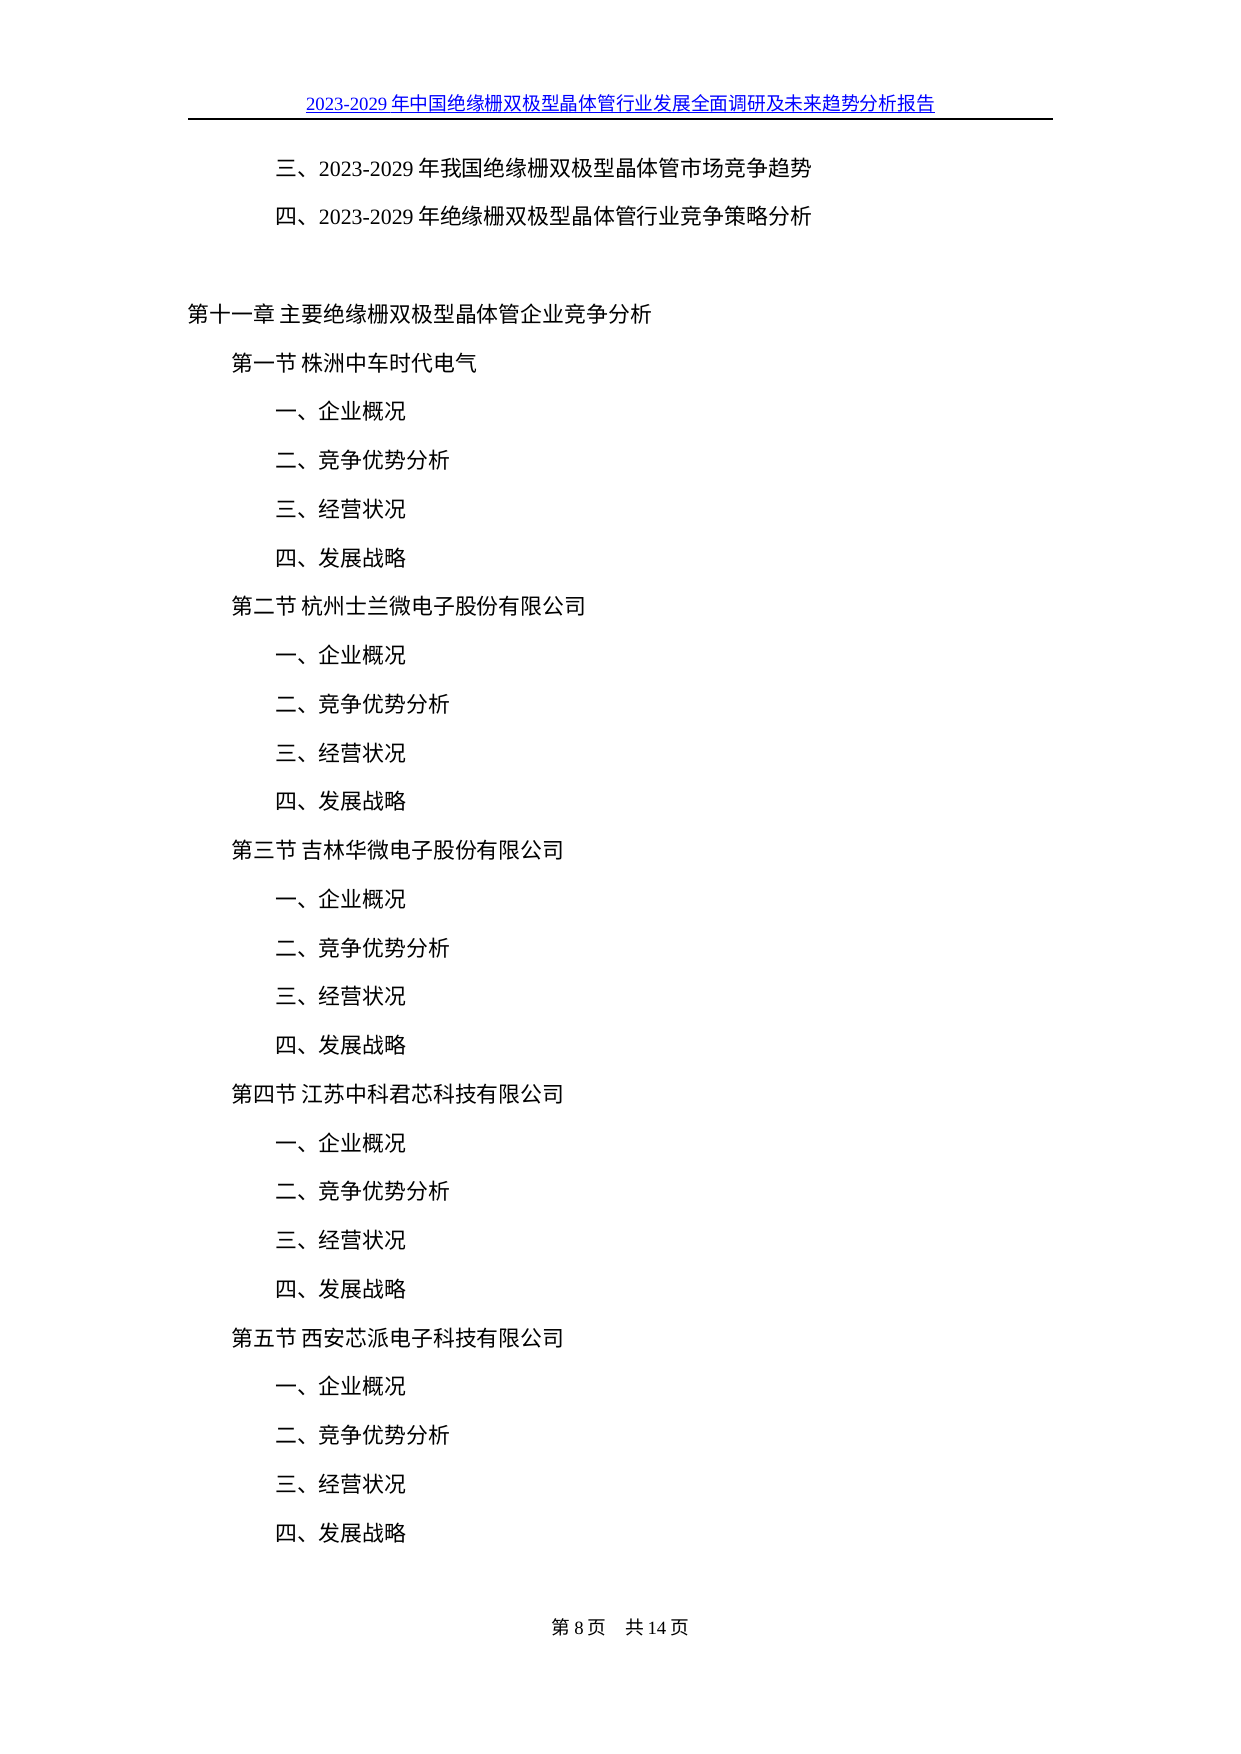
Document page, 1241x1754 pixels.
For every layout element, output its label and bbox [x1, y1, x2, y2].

text [187, 150, 1053, 1548]
